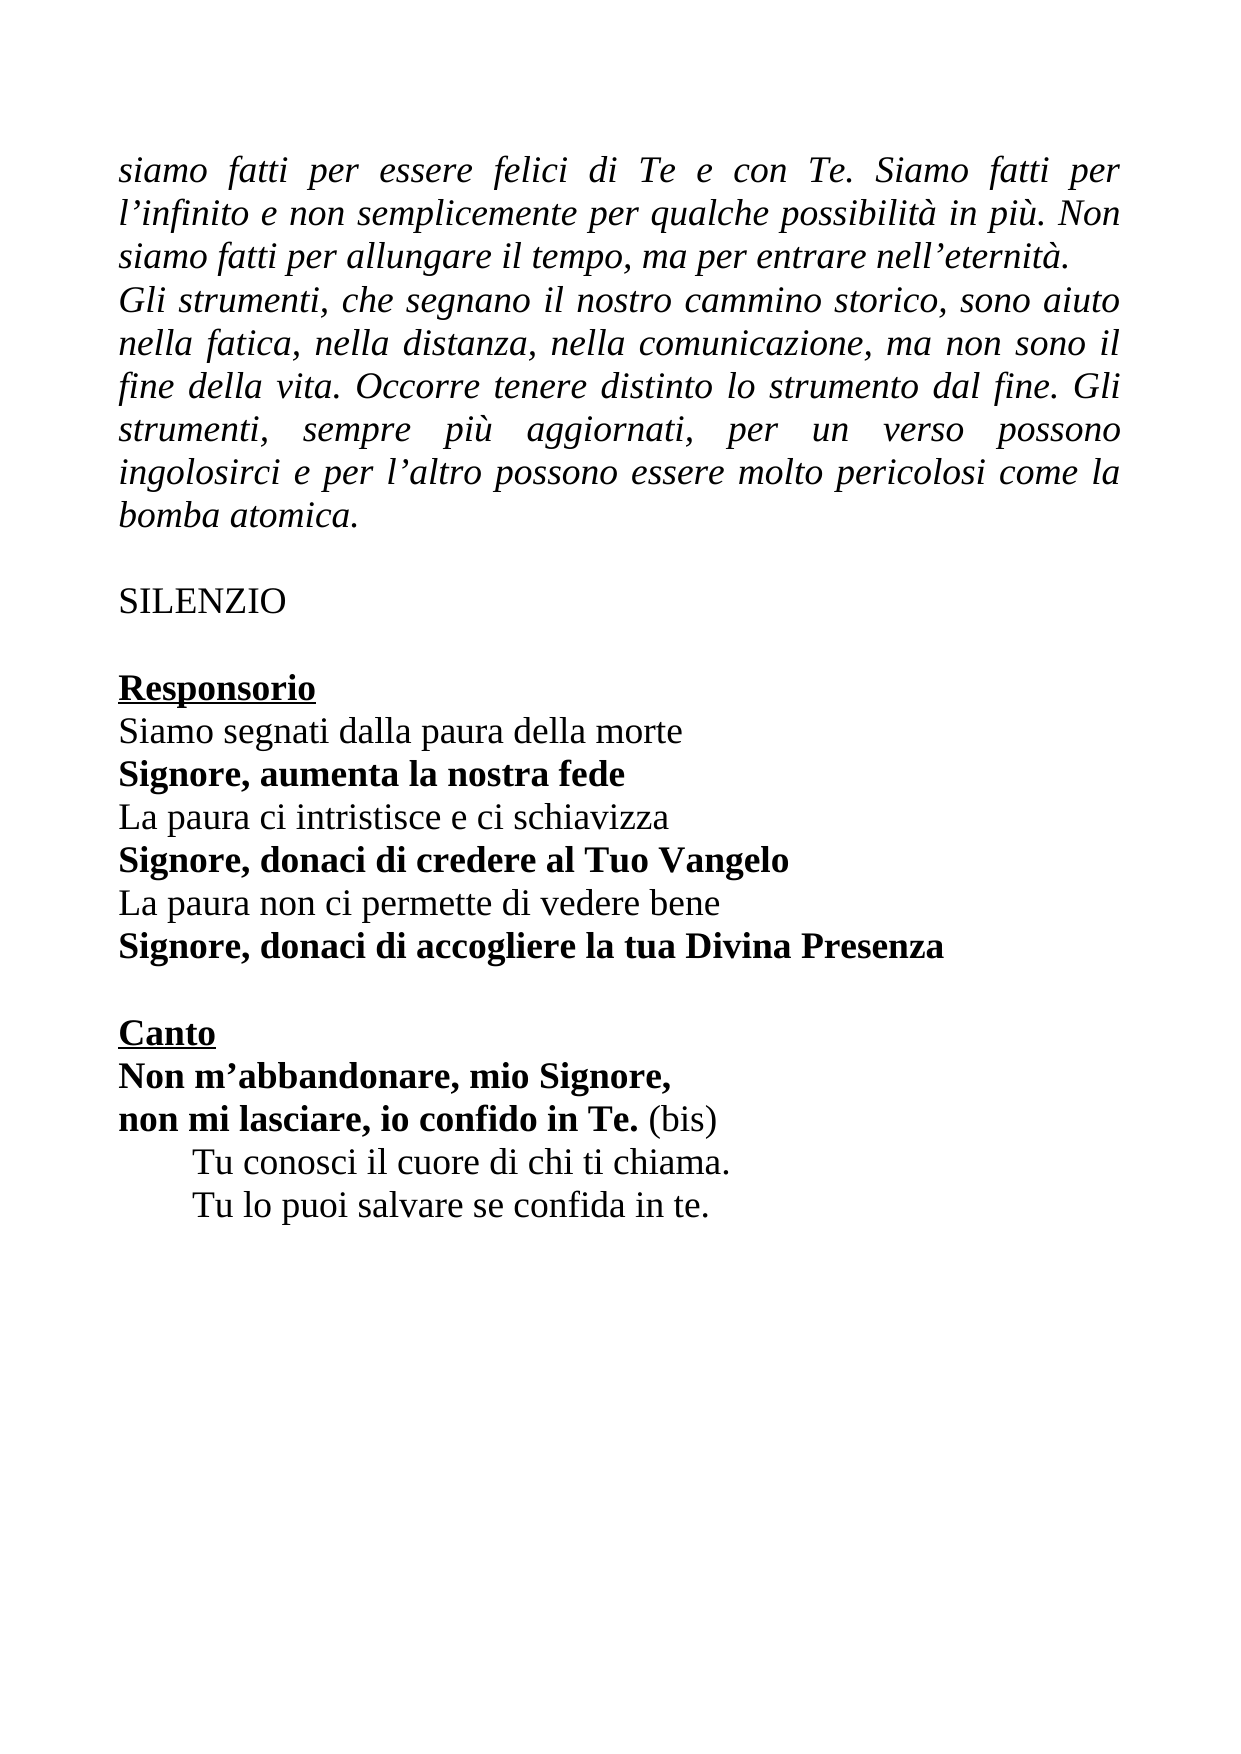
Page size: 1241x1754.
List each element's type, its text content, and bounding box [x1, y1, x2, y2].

text Tu lo puoi salvare se confida in te. [192, 1183, 1108, 1226]
text La paura ci intristisce e ci schiavizza [118, 794, 1122, 838]
text SILENZIO [118, 579, 1122, 622]
text non mi lasciare, io confido in Te. (bis) [118, 1096, 1108, 1139]
text Signore, donaci di credere al Tuo Vangelo [118, 838, 1122, 881]
text Canto [118, 1010, 1122, 1053]
text Signore, donaci di accogliere la tua Divina Presenza [118, 924, 1122, 967]
text La paura non ci permette di vedere bene [118, 881, 1122, 924]
text Siamo segnati dalla paura della morte [118, 708, 1122, 751]
text Gli strumenti, che segnano il nostro cammino storico, sono aiuto nella fatica, nella distanza, nella comunicazione, ma non sono il fine della vita. Occorre tenere distinto lo strumento dal fine. Gli strumenti, sempre più aggiornati, per un verso possono ingolosirci e per l’altro possono essere molto pericolosi come la bomba atomica. [118, 277, 1122, 536]
text Responsorio [118, 665, 1122, 708]
text Signore, aumenta la nostra fede [118, 751, 1122, 794]
text Tu conosci il cuore di chi ti chiama. [192, 1139, 1108, 1183]
text Non m’abbandonare, mio Signore, [118, 1053, 1108, 1096]
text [118, 148, 1122, 277]
